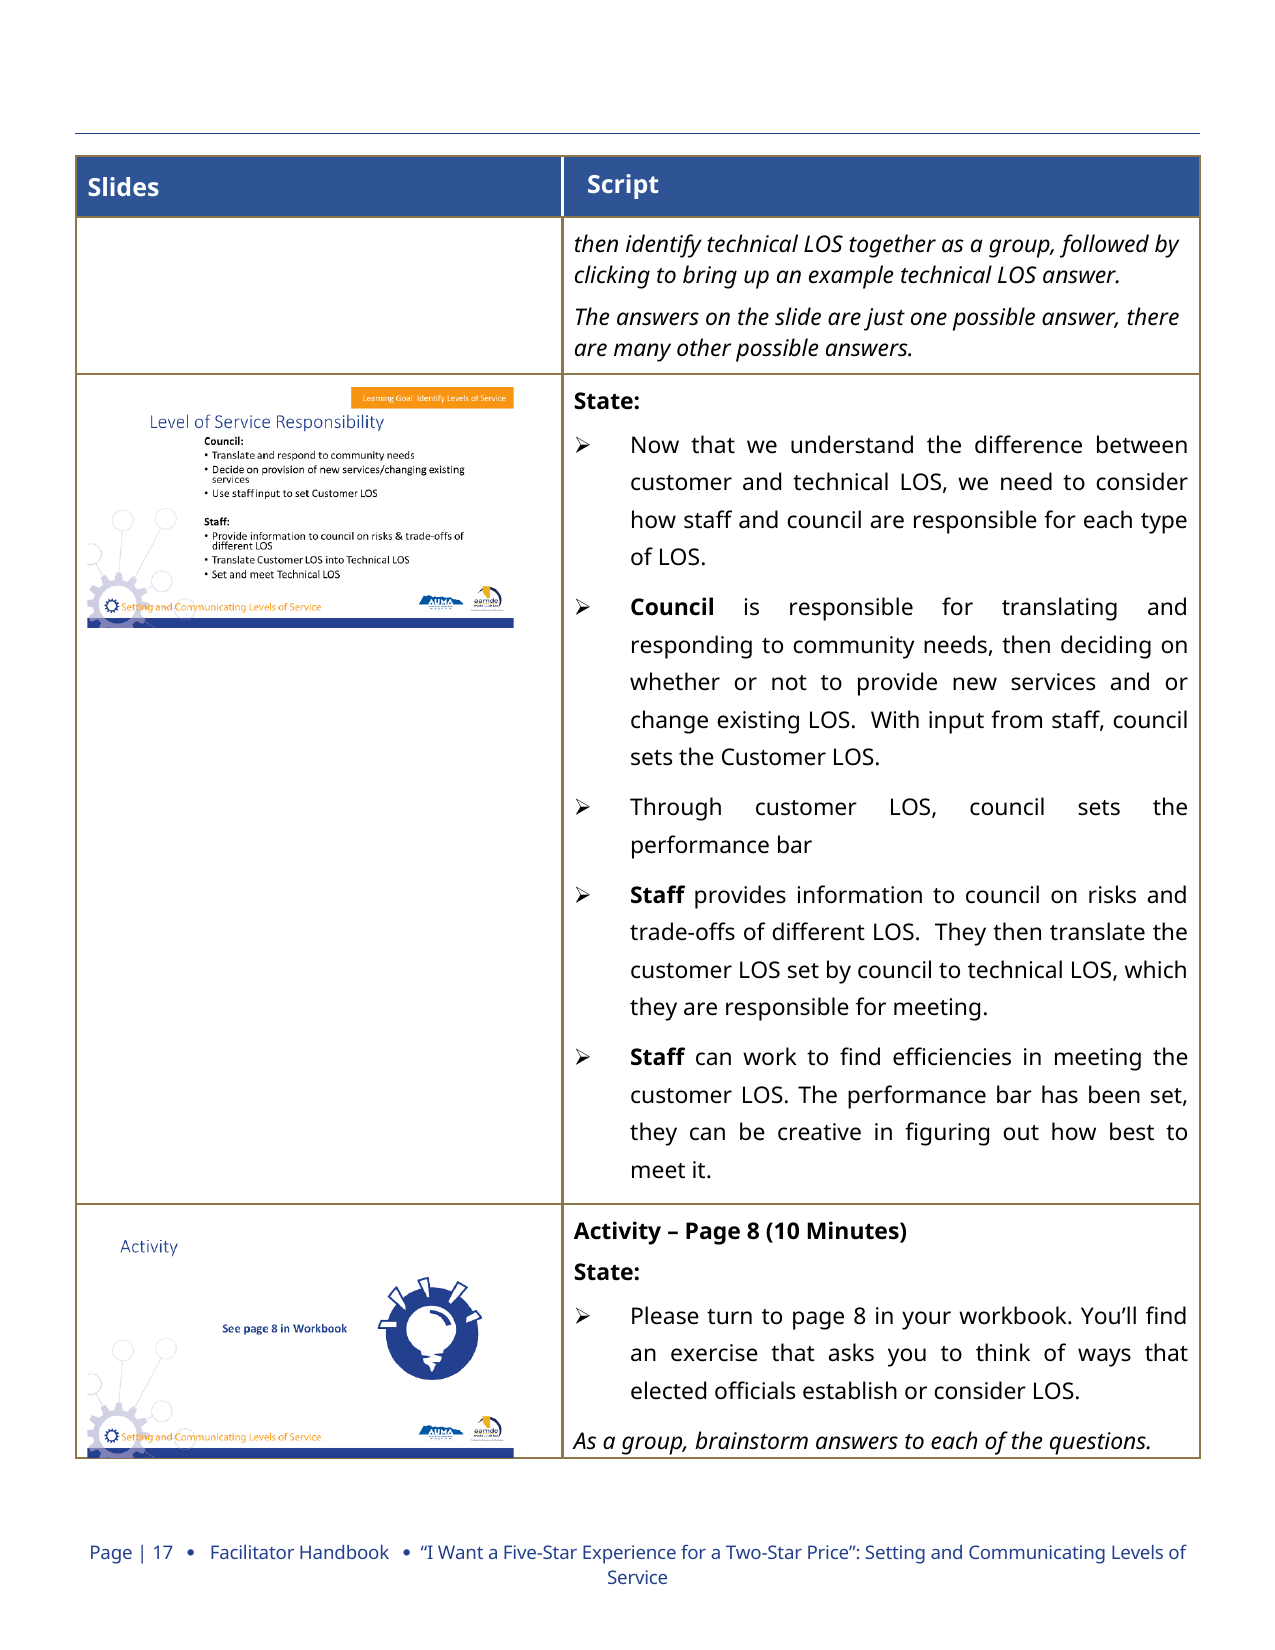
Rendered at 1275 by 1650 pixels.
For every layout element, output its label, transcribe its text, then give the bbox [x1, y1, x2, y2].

table_cell [77, 1205, 561, 1457]
table_cell [77, 375, 561, 1203]
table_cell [564, 218, 1199, 373]
picture [87, 1217, 514, 1458]
table_cell [77, 218, 561, 373]
picture [87, 387, 514, 628]
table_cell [564, 1205, 1199, 1457]
table_header Slides [77, 157, 561, 216]
table_cell State: Now that we understand the difference between customer and technical LOS, we need to consider how staff and council are responsible for each type of LOS. Council is responsible for translating and responding to community needs, then deciding on whether or not to provide new services and or change existing LOS. With input from staff, council sets the Customer LOS. Through customer LOS, council sets the performance bar Staff provides information to council on risks and trade-offs of different LOS. They then translate the customer LOS set by council to technical LOS, which they are responsible for meeting. Staff can work to find efficiencies in meeting the customer LOS. The performance bar has been set, they can be creative in figuring out how best to meet it. [564, 375, 1199, 1203]
table_header Script [564, 157, 1199, 216]
